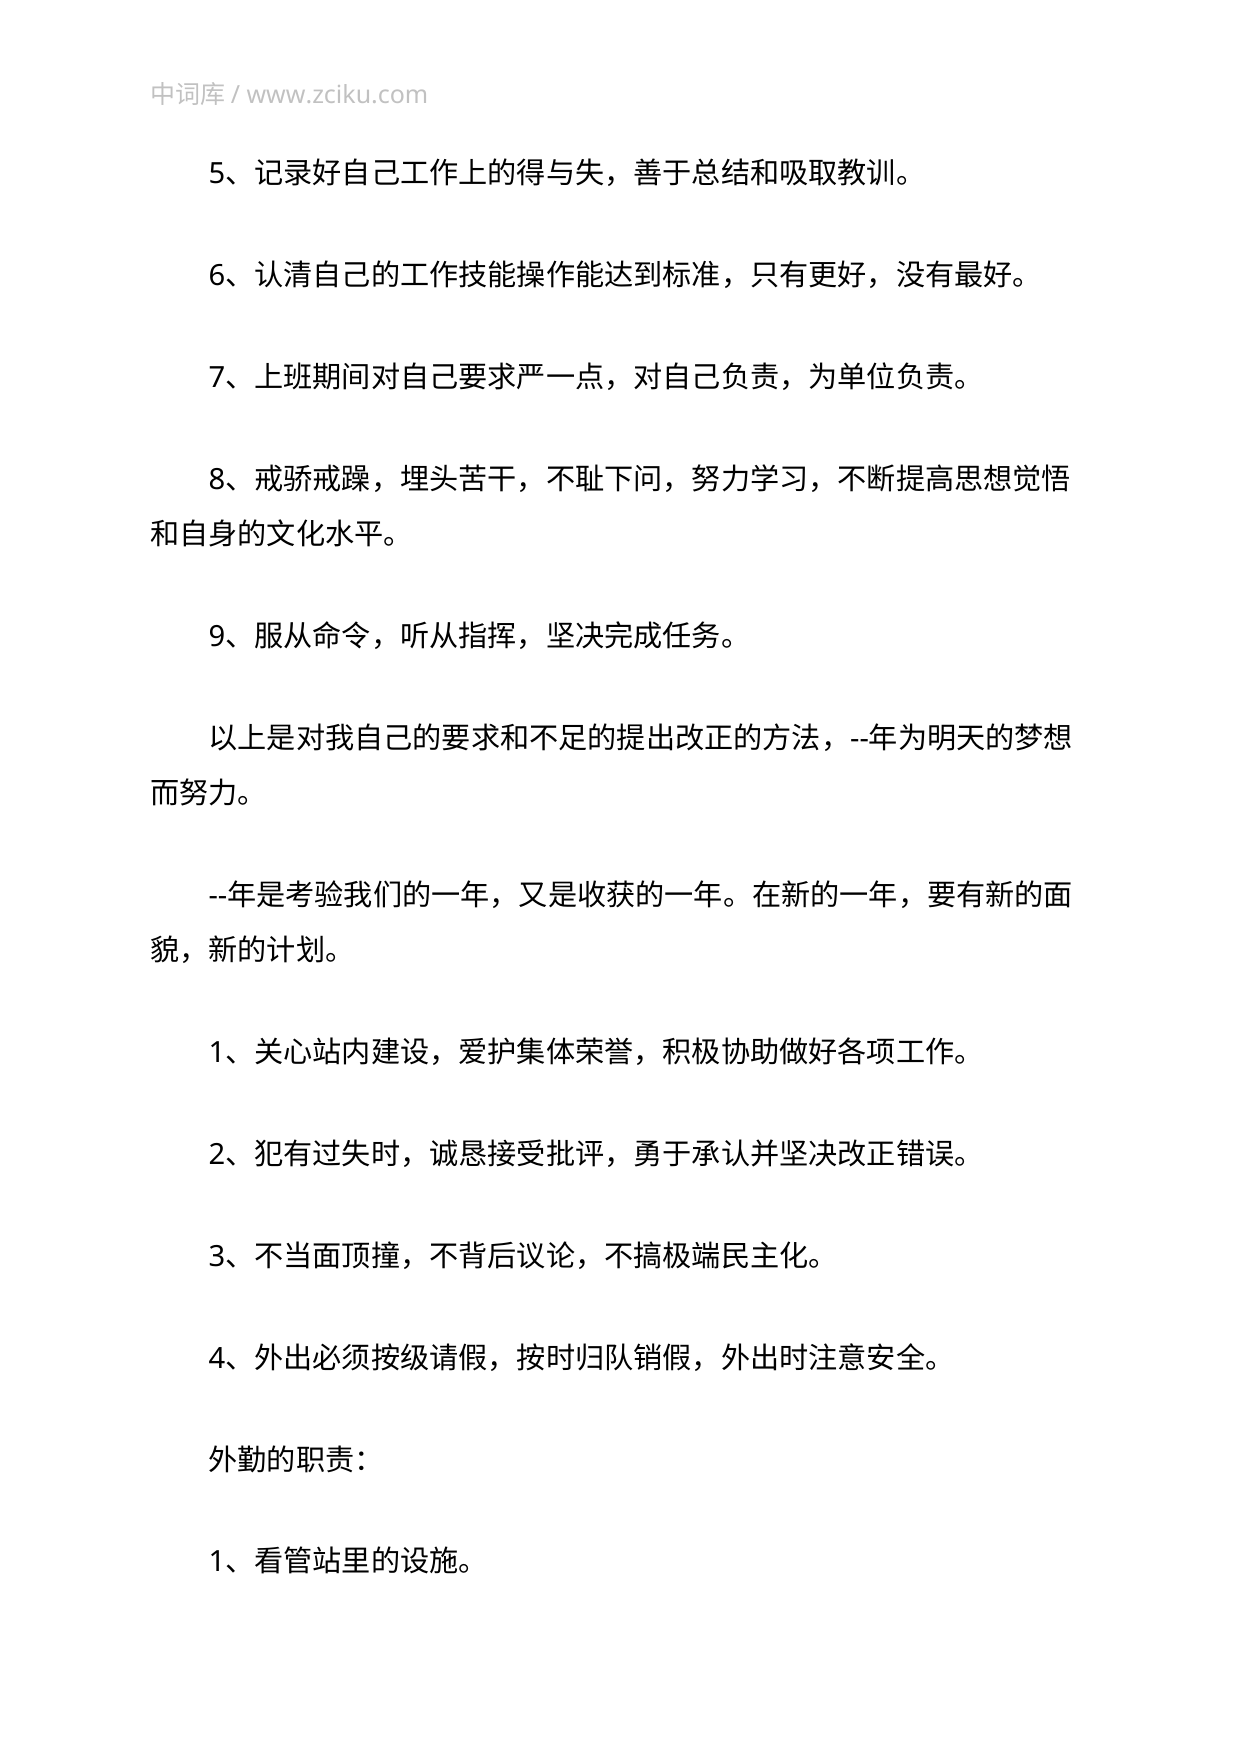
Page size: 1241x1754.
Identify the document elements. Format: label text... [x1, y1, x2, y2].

text 4、外出必须按级请假，按时归队销假，外出时注意安全。 [150, 1334, 1090, 1377]
text 5、记录好自己工作上的得与失，善于总结和吸取教训。 [150, 150, 1090, 192]
text 外勤的职责： [150, 1436, 1090, 1478]
text 3、不当面顶撞，不背后议论，不搞极端民主化。 [150, 1232, 1090, 1274]
text --年是考验我们的一年，又是收获的一年。在新的一年，要有新的面貌，新的计划。 [150, 871, 1090, 969]
text 7、上班期间对自己要求严一点，对自己负责，为单位负责。 [150, 354, 1090, 396]
text 9、服从命令，听从指挥，坚决完成任务。 [150, 613, 1090, 655]
text 8、戒骄戒躁，埋头苦干，不耻下问，努力学习，不断提高思想觉悟和自身的文化水平。 [150, 456, 1090, 553]
text 2、犯有过失时，诚恳接受批评，勇于承认并坚决改正错误。 [150, 1130, 1090, 1173]
text 1、关心站内建设，爱护集体荣誉，积极协助做好各项工作。 [150, 1028, 1090, 1071]
text 6、认清自己的工作技能操作能达到标准，只有更好，没有最好。 [150, 252, 1090, 294]
text 1、看管站里的设施。 [150, 1538, 1090, 1580]
text 以上是对我自己的要求和不足的提出改正的方法，--年为明天的梦想而努力。 [150, 715, 1090, 812]
